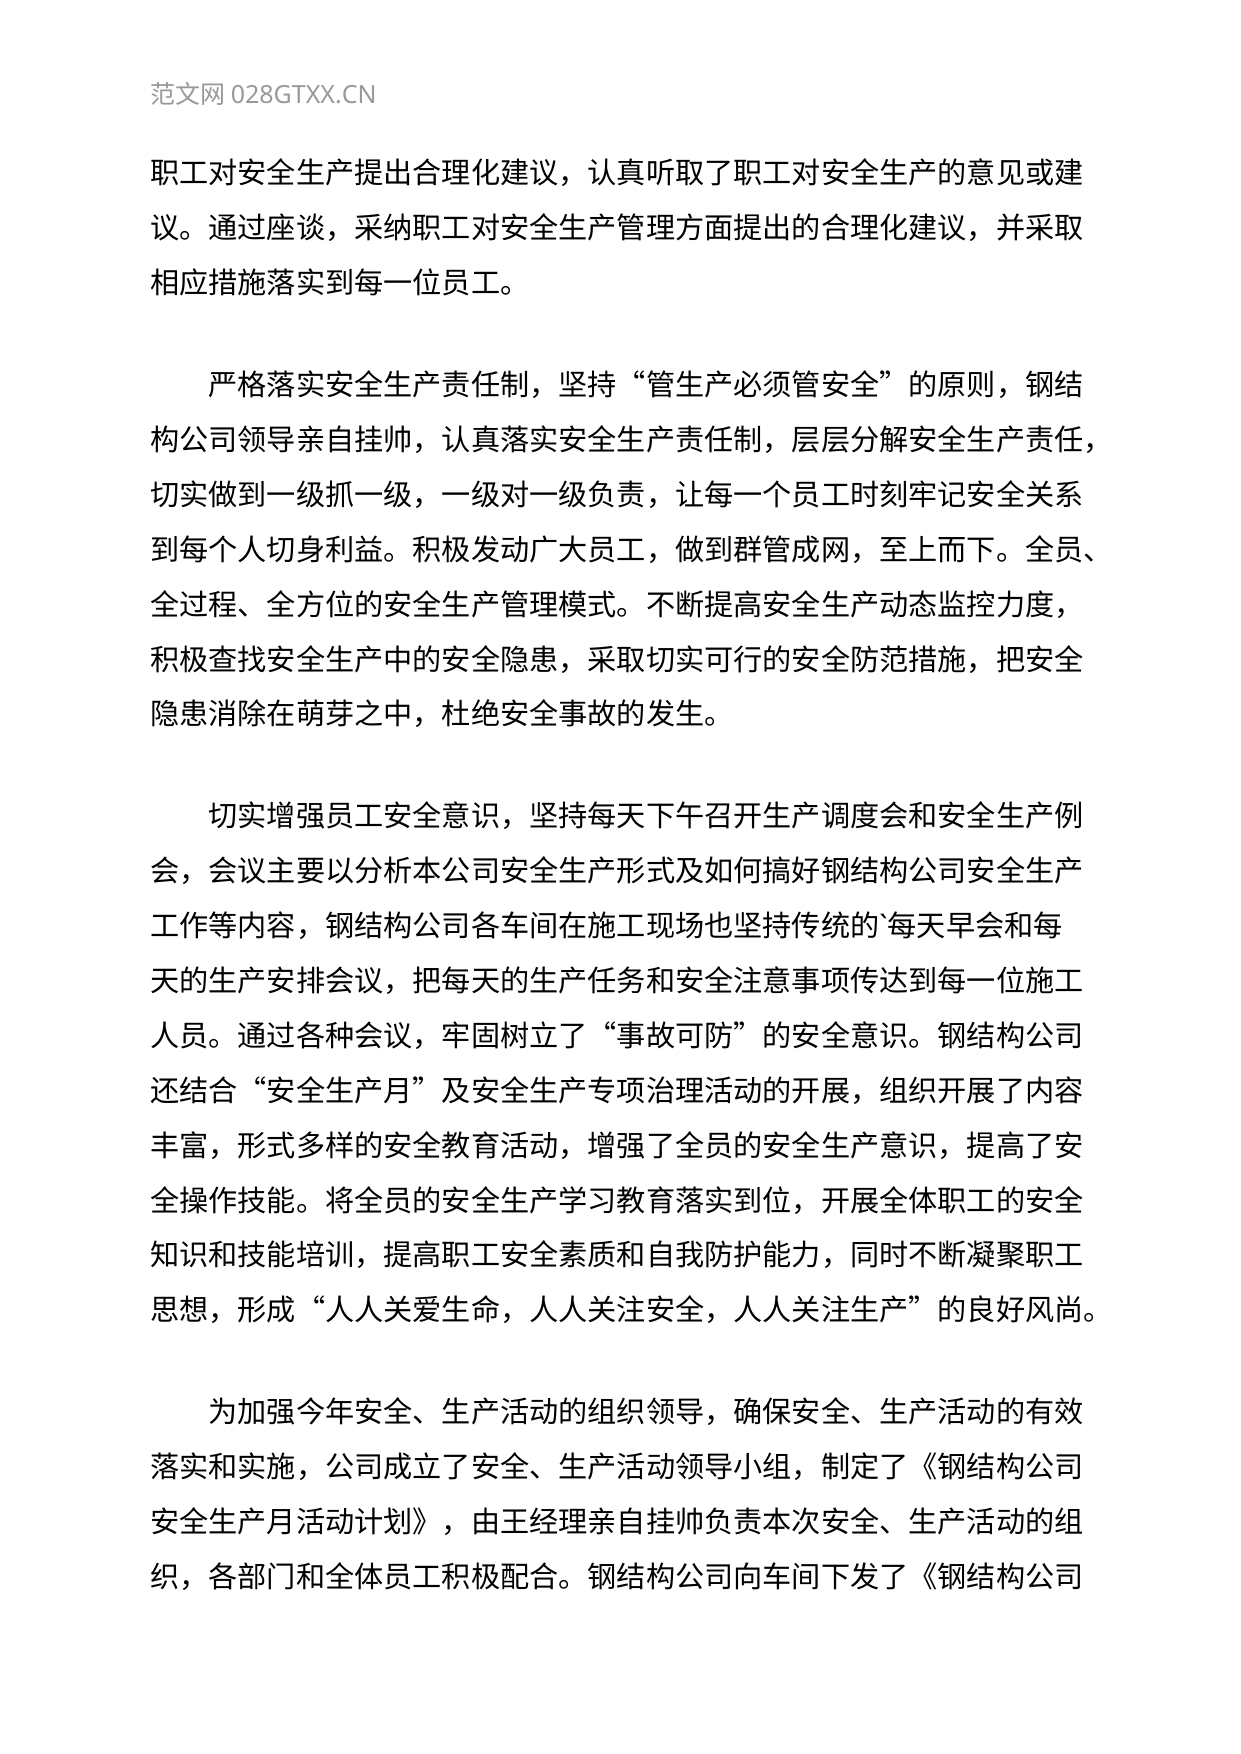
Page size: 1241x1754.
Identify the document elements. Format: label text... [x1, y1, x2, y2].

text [150, 150, 1090, 302]
text 切实增强员工安全意识，坚持每天下午召开生产调度会和安全生产例会，会议主要以分析本公司安全生产形式及如何搞好钢结构公司安全生产工作等内容，钢结构公司各车间在施工现场也坚持传统的`每天早会和每天的生产安排会议，把每天的生产任务和安全注意事项传达到每一位施工人员。通过各种会议，牢固树立了“事故可防”的安全意识。钢结构公司还结合“安全生产月”及安全生产专项治理活动的开展，组织开展了内容丰富，形式多样的安全教育活动，增强了全员的安全生产意识，提高了安全操作技能。将全员的安全生产学习教育落实到位，开展全体职工的安全知识和技能培训，提高职工安全素质和自我防护能力，同时不断凝聚职工思想，形成“人人关爱生命，人人关注安全，人人关注生产”的良好风尚。 [150, 793, 1090, 1329]
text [150, 1389, 1090, 1596]
text 严格落实安全生产责任制，坚持“管生产必须管安全”的原则，钢结构公司领导亲自挂帅，认真落实安全生产责任制，层层分解安全生产责任，切实做到一级抓一级，一级对一级负责，让每一个员工时刻牢记安全关系到每个人切身利益。积极发动广大员工，做到群管成网，至上而下。全员、全过程、全方位的安全生产管理模式。不断提高安全生产动态监控力度，积极查找安全生产中的安全隐患，采取切实可行的安全防范措施，把安全隐患消除在萌芽之中，杜绝安全事故的发生。 [150, 362, 1090, 733]
